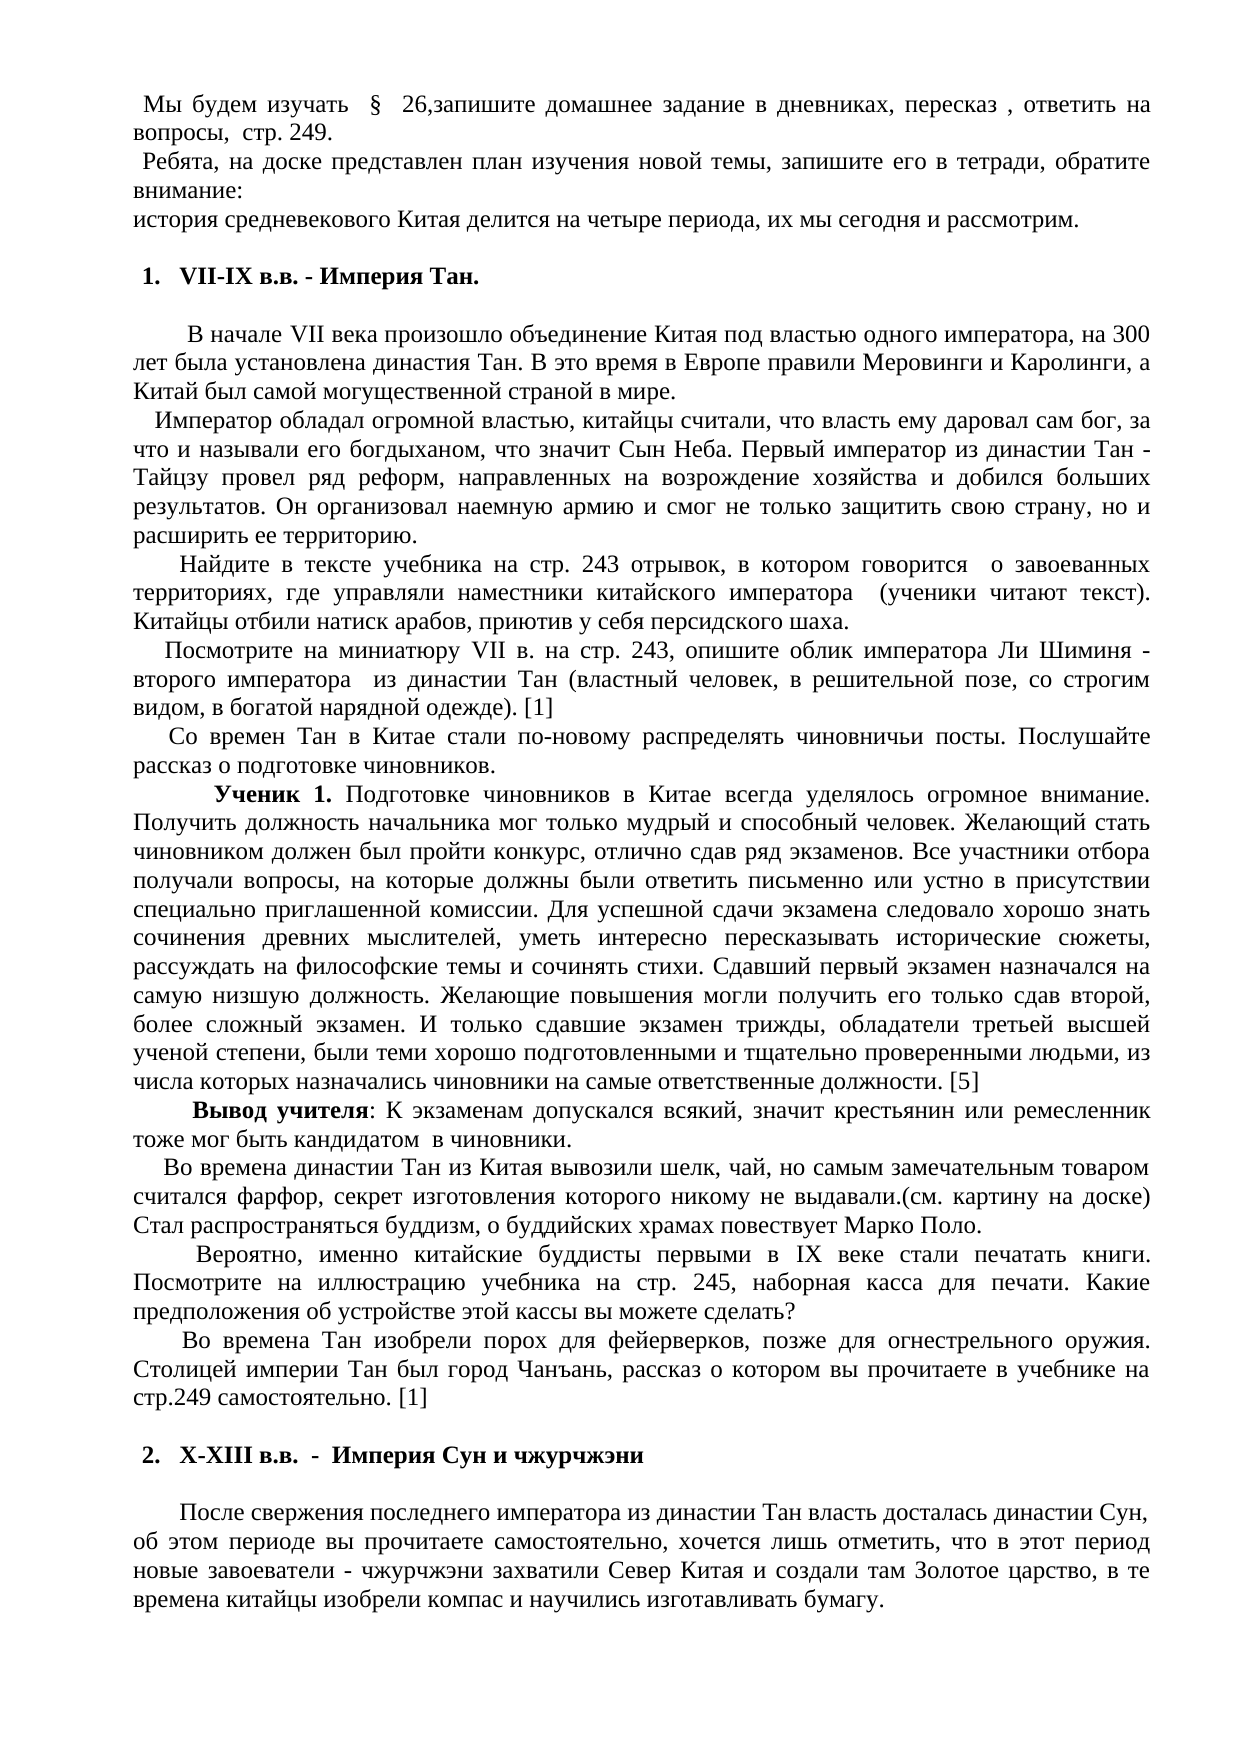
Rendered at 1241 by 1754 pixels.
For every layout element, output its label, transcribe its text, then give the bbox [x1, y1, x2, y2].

text В начале VII века произошло объединение Китая под властью одного императора, на 300 лет была установлена династия Тан. В это время в Европе правили Меровинги и Каролинги, а Китай был самой могущественной страной в мире. [133, 319, 1152, 405]
list После свержения последнего императора из династии Тан власть досталась династии Сун, [179, 1497, 1152, 1526]
list X-XIII в.в. - Империя Сун и чжурчжэни [142, 1440, 1152, 1469]
text Со времен Тан в Китае стали по-новому распределять чиновничьи посты. Послушайте рассказ о подготовке чиновников. [133, 721, 1152, 779]
text Вывод учителя: К экзаменам допускался всякий, значит крестьянин или ремесленник тоже мог быть кандидатом в чиновники. [133, 1095, 1152, 1152]
text Мы будем изучать § 26,запишите домашнее задание в дневниках, пересказ , ответить на вопросы, стр. 249. [133, 89, 1152, 146]
list VII-IX в.в. - Империя Тан. [142, 261, 1152, 290]
text Найдите в тексте учебника на стр. 243 отрывок, в котором говорится о завоеванных территориях, где управляли наместники китайского императора (ученики читают текст). Китайцы отбили натиск арабов, приютив у себя персидского шаха. [133, 549, 1152, 635]
text Во времена династии Тан из Китая вывозили шелк, чай, но самым замечательным товаром считался фарфор, секрет изготовления которого никому не выдавали.(см. картину на доске) Стал распространяться буддизм, о буддийских храмах повествует Марко Поло. [133, 1152, 1152, 1239]
text Ученик 1. Подготовке чиновников в Китае всегда уделялось огромное внимание. Получить должность начальника мог только мудрый и способный человек. Желающий стать чиновником должен был пройти конкурс, отлично сдав ряд экзаменов. Все участники отбора получали вопросы, на которые должны были ответить письменно или устно в присутствии специально приглашенной комиссии. Для успешной сдачи экзамена следовало хорошо знать сочинения древних мыслителей, уметь интересно пересказывать исторические сюжеты, рассуждать на философские темы и сочинять стихи. Сдавший первый экзамен назначался на самую низшую должность. Желающие повышения могли получить его только сдав второй, более сложный экзамен. И только сдавшие экзамен трижды, обладатели третьей высшей ученой степени, были теми хорошо подготовленными и тщательно проверенными людьми, из числа которых назначались чиновники на самые ответственные должности. [5] [133, 779, 1152, 1095]
text Во времена Тан изобрели порох для фейерверков, позже для огнестрельного оружия. Столицей империи Тан был город Чанъань, рассказ о котором вы прочитаете в учебнике на стр.249 самостоятельно. [1] [133, 1325, 1152, 1411]
text Ребята, на доске представлен план изучения новой темы, запишите его в тетради, обратите внимание: [133, 146, 1152, 204]
text Вероятно, именно китайские буддисты первыми в IX веке стали печатать книги. Посмотрите на иллюстрацию учебника на стр. 245, наборная касса для печати. Какие предположения об устройстве этой кассы вы можете сделать? [133, 1239, 1152, 1325]
text об этом периоде вы прочитаете самостоятельно, хочется лишь отметить, что в этот период новые завоеватели - чжурчжэни захватили Север Китая и создали там Золотое царство, в те времена китайцы изобрели компас и научились изготавливать бумагу. [133, 1526, 1152, 1612]
text Император обладал огромной властью, китайцы считали, что власть ему даровал сам бог, за что и называли его богдыханом, что значит Сын Неба. Первый император из династии Тан - Тайцзу провел ряд реформ, направленных на возрождение хозяйства и добился больших результатов. Он организовал наемную армию и смог не только защитить свою страну, но и расширить ее территорию. [133, 405, 1152, 549]
text история средневекового Китая делится на четыре периода, их мы сегодня и рассмотрим. [133, 204, 1152, 232]
text Посмотрите на миниатюру VII в. на стр. 243, опишите облик императора Ли Шиминя - второго императора из династии Тан (властный человек, в решительной позе, со строгим видом, в богатой нарядной одежде). [1] [133, 635, 1152, 721]
